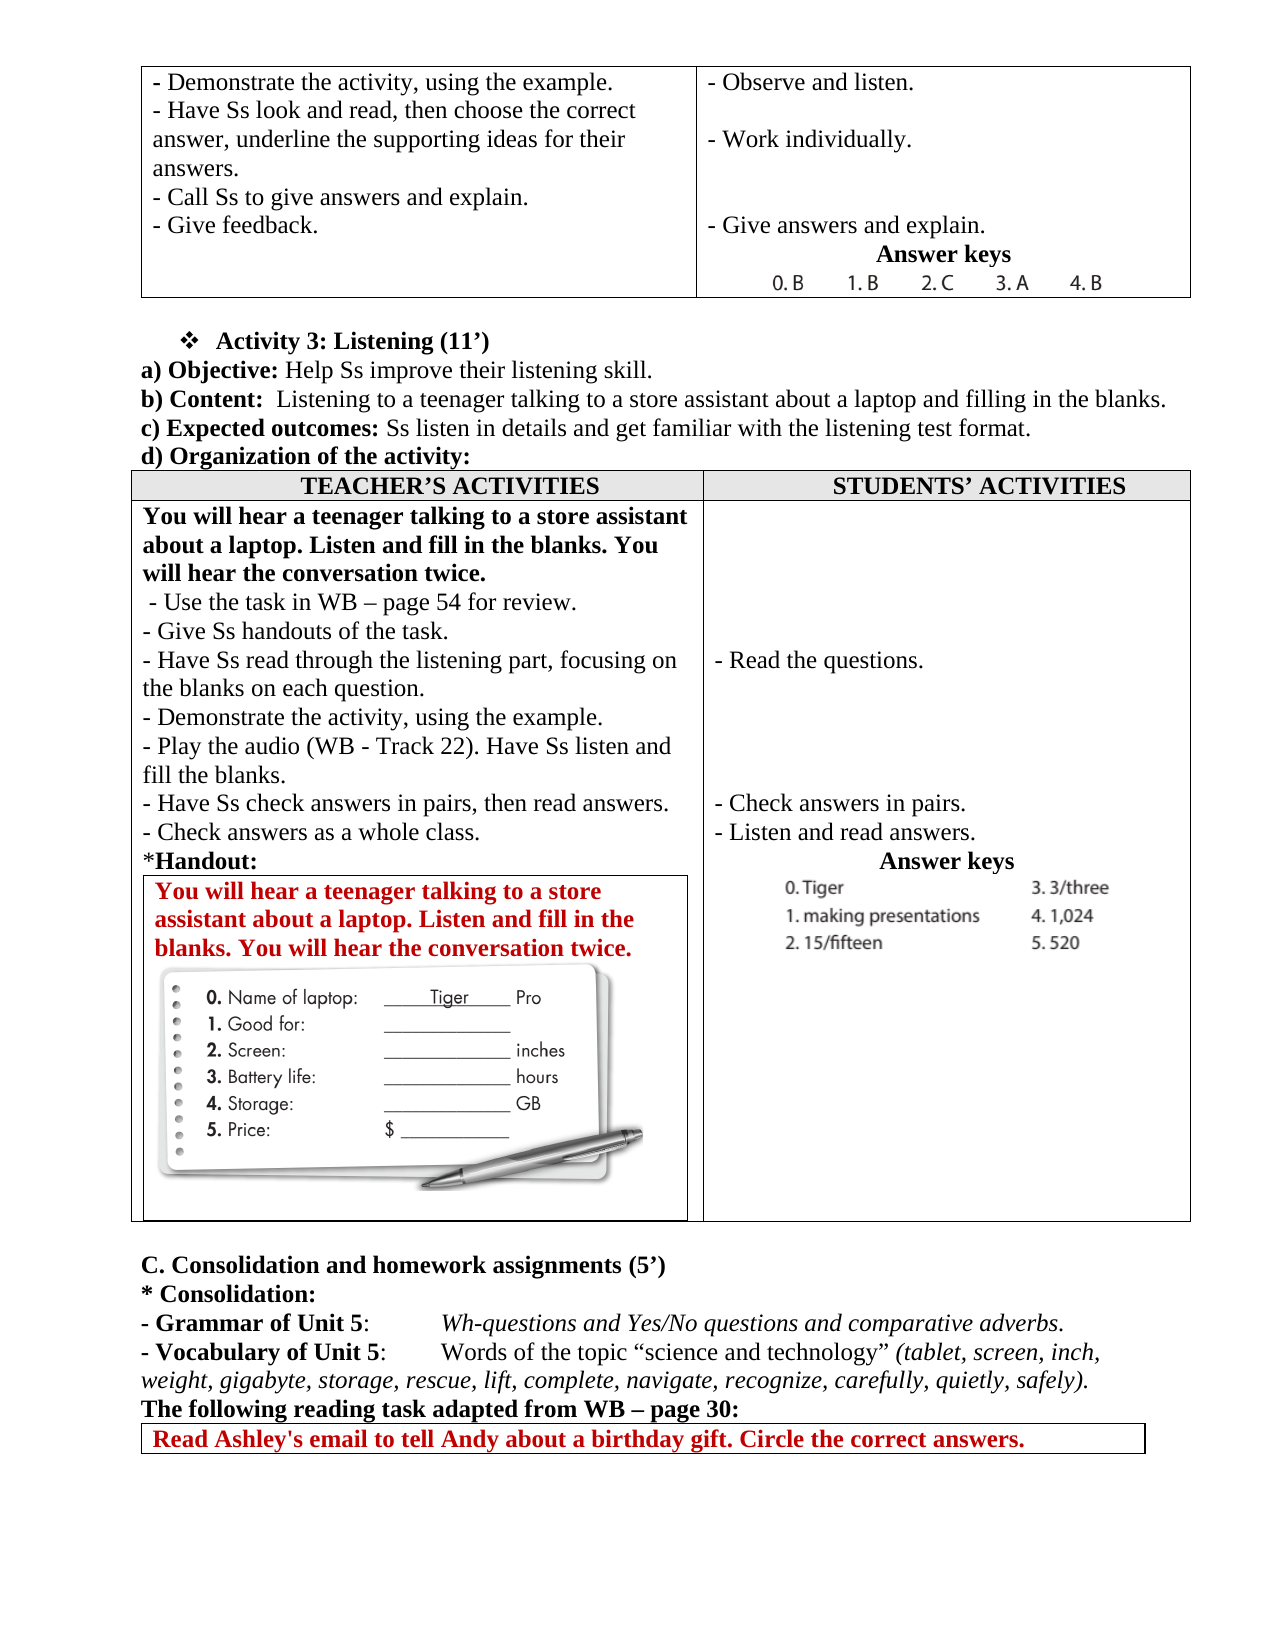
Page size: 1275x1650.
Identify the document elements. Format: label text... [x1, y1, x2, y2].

table_cell - Read the questions. - Check answers in pairs. - Listen and read answers. Answer keys [704, 501, 1190, 1221]
text C. Consolidation and homework assignments (5’) [141, 1251, 1181, 1279]
picture [765, 267, 1122, 296]
table_header TEACHER’S ACTIVITIES [132, 471, 703, 500]
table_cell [142, 67, 696, 297]
text - Grammar of Unit 5: Wh-questions and Yes/No questions and comparative adverbs. [141, 1308, 1181, 1337]
picture [154, 962, 644, 1191]
table_cell You will hear a teenager talking to a store assistant about a laptop. Listen and fill in the blanks. You will hear the conversation twice. - Use the task in WB – page 54 for review. - Give Ss handouts of the task. - Have Ss read through the listening part, focusing on the blanks on each question. - Demonstrate the activity, using the example. - Play the audio (WB - Track 22). Have Ss listen and fill the blanks. - Have Ss check answers in pairs, then read answers. - Check answers as a whole class. *Handout: [132, 501, 703, 1221]
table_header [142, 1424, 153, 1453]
table_header STUDENTS’ ACTIVITIES [704, 471, 1190, 500]
text c) Expected outcomes: Ss listen in details and get familiar with the listening test format. [416, 413, 1181, 441]
picture [776, 874, 1118, 962]
text The following reading task adapted from WB – page 30: [141, 1394, 1181, 1423]
text b) Content: Listening to a teenager talking to a store assistant about a laptop and filling in the blanks. [141, 384, 1181, 413]
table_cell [697, 67, 1190, 297]
text d) Organization of the activity: [141, 441, 1181, 470]
text a) Objective: Help Ss improve their listening skill. [141, 355, 1181, 384]
list Activity 3: Listening (11’) [178, 326, 1181, 355]
text * Consolidation: [141, 1279, 1181, 1308]
text - Vocabulary of Unit 5: Words of the topic “science and technology” (tablet, screen, inch, weight, gigabyte, storage, rescue, lift, complete, navigate, recognize, carefully, quietly, safely). [141, 1337, 1181, 1394]
